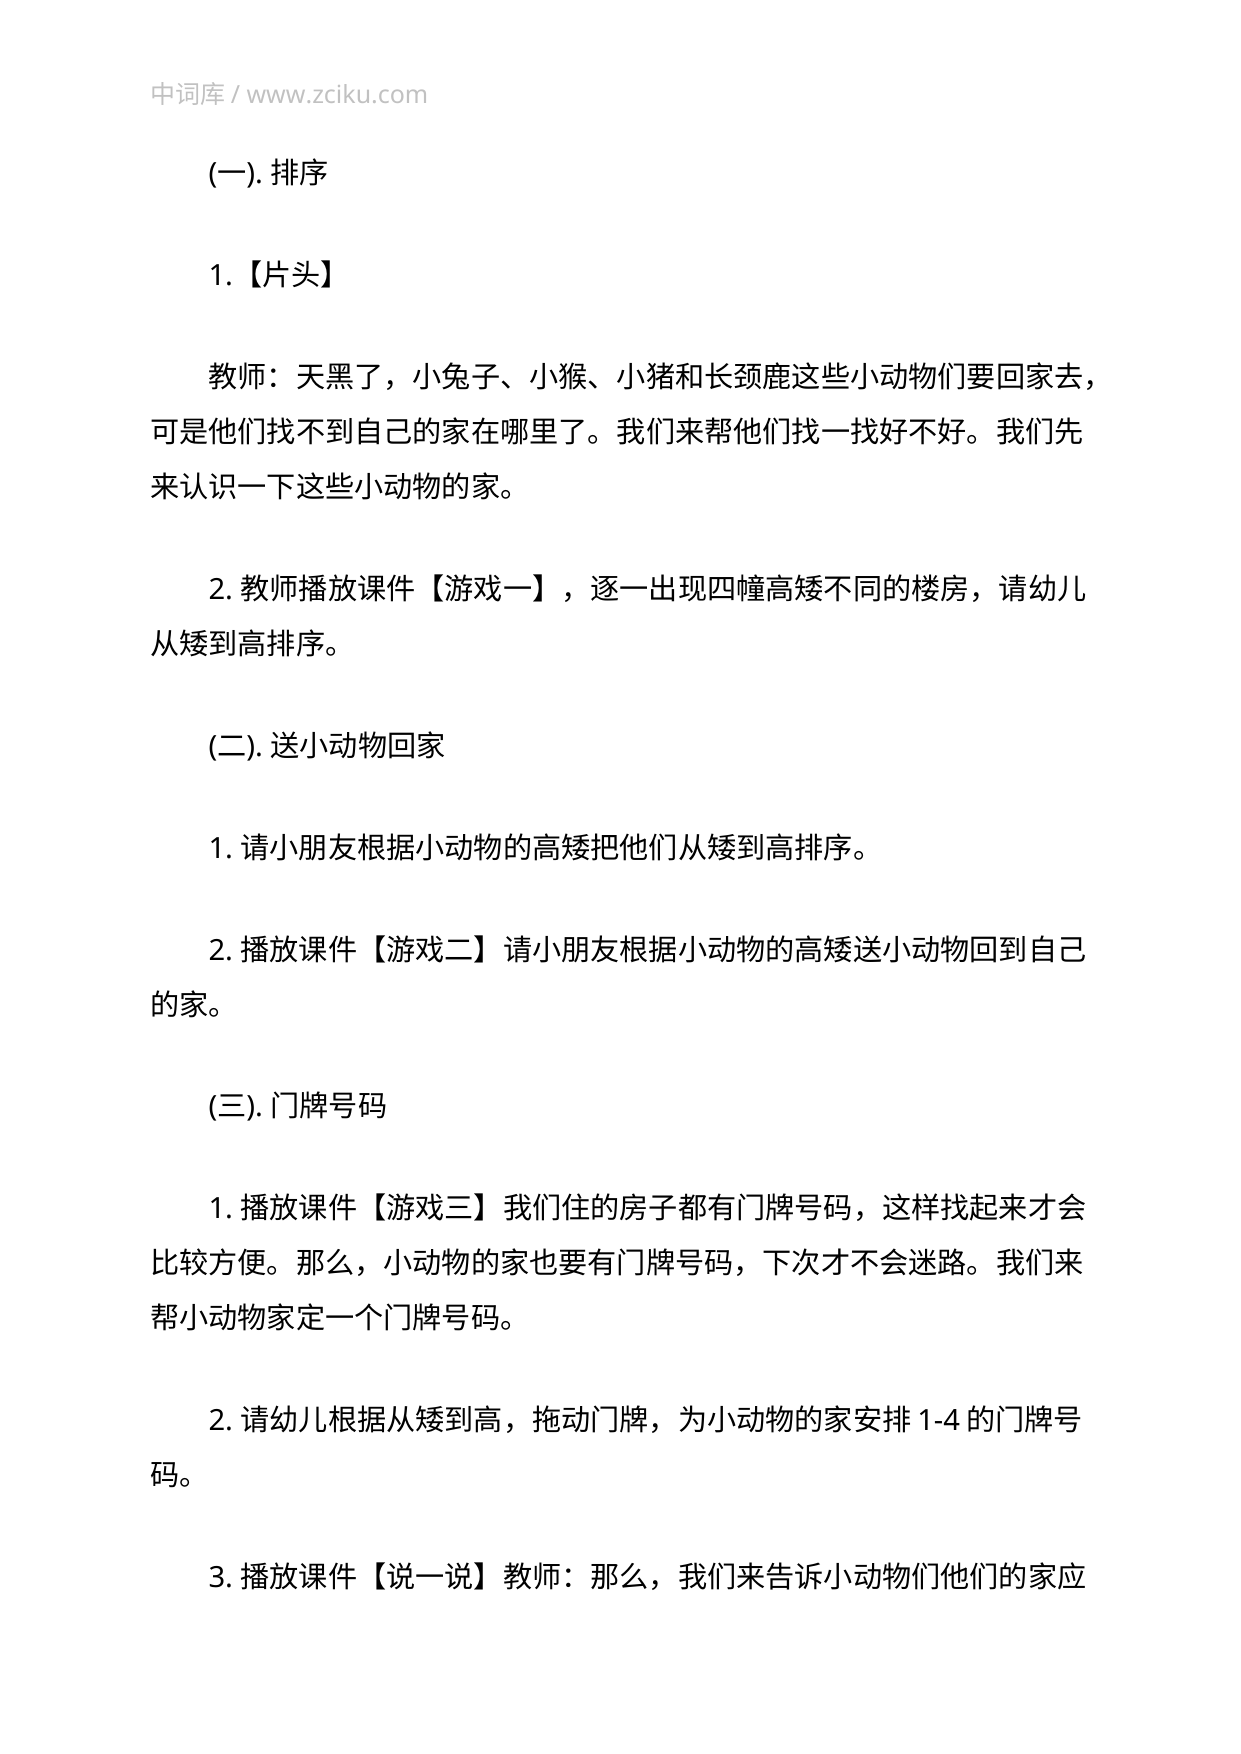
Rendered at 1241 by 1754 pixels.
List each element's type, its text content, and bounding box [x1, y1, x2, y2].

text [150, 1553, 1090, 1596]
text 2. 教师播放课件【游戏一】，逐一出现四幢高矮不同的楼房，请幼儿从矮到高排序。 [150, 566, 1090, 663]
text (一). 排序 [150, 150, 1090, 192]
text (三). 门牌号码 [150, 1083, 1090, 1125]
text 教师：天黑了，小兔子、小猴、小猪和长颈鹿这些小动物们要回家去，可是他们找不到自己的家在哪里了。我们来帮他们找一找好不好。我们先来认识一下这些小动物的家。 [150, 354, 1090, 506]
text 1. 请小朋友根据小动物的高矮把他们从矮到高排序。 [150, 824, 1090, 867]
text 2. 请幼儿根据从矮到高，拖动门牌，为小动物的家安排1-4的门牌号码。 [150, 1397, 1090, 1494]
text 1.【片头】 [150, 252, 1090, 294]
text 1. 播放课件【游戏三】我们住的房子都有门牌号码，这样找起来才会比较方便。那么，小动物的家也要有门牌号码，下次才不会迷路。我们来帮小动物家定一个门牌号码。 [150, 1185, 1090, 1337]
text 2. 播放课件【游戏二】请小朋友根据小动物的高矮送小动物回到自己的家。 [150, 926, 1090, 1023]
text (二). 送小动物回家 [150, 722, 1090, 765]
